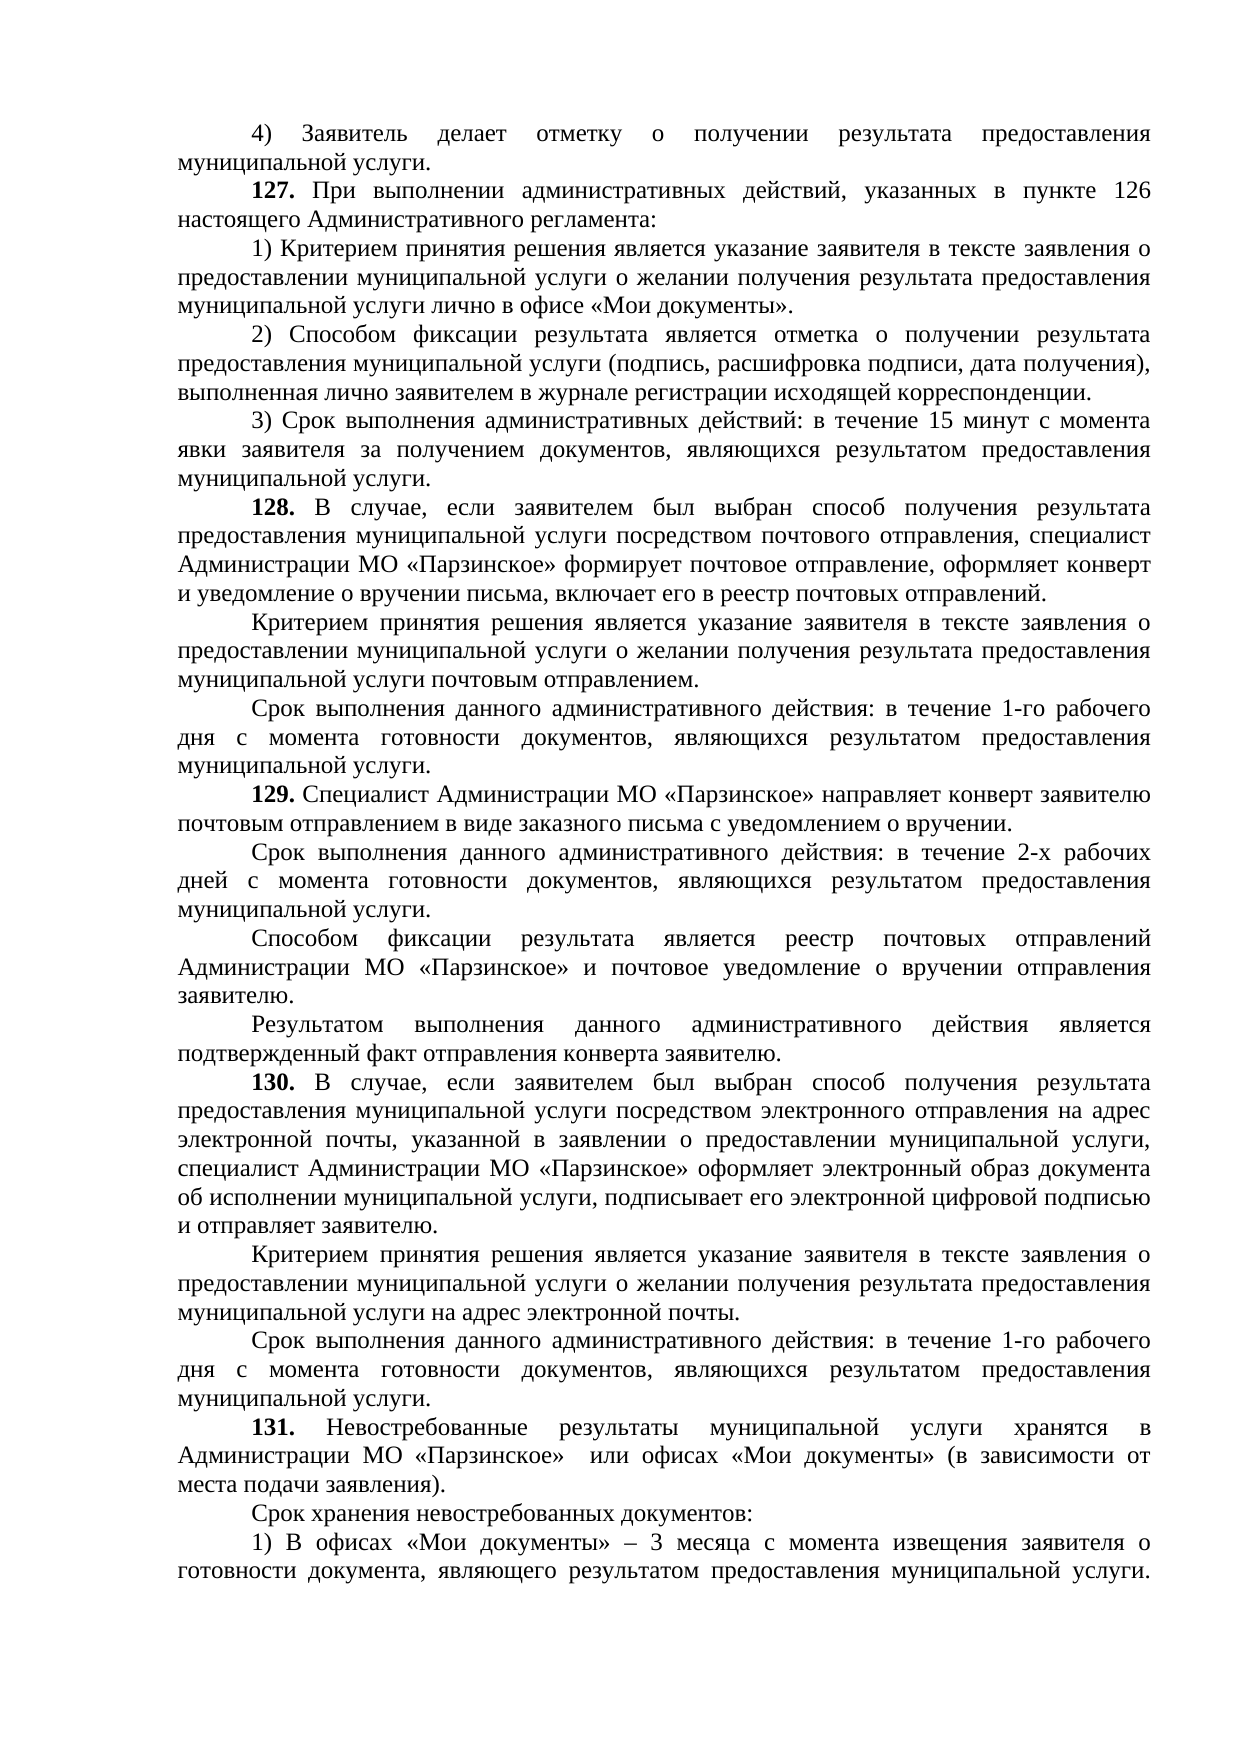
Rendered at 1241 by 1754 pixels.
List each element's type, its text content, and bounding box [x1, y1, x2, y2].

text 1) Критерием принятия решения является указание заявителя в тексте заявления о предоставлении муниципальной услуги о желании получения результата предоставления муниципальной услуги лично в офисе «Мои документы». [177, 233, 1152, 319]
text Критерием принятия решения является указание заявителя в тексте заявления о предоставлении муниципальной услуги о желании получения результата предоставления муниципальной услуги почтовым отправлением. [177, 607, 1152, 693]
text 129. Специалист Администрации МО «Парзинское» направляет конверт заявителю почтовым отправлением в виде заказного письма с уведомлением о вручении. [177, 779, 1152, 837]
text 131. Невостребованные результаты муниципальной услуги хранятся в Администрации МО «Парзинское» или офисах «Мои документы» (в зависимости от места подачи заявления). [177, 1412, 1152, 1498]
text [177, 1527, 1152, 1584]
text Результатом выполнения данного административного действия является подтвержденный факт отправления конверта заявителю. [177, 1009, 1152, 1067]
text 130. В случае, если заявителем был выбран способ получения результата предоставления муниципальной услуги посредством электронного отправления на адрес электронной почты, указанной в заявлении о предоставлении муниципальной услуги, специалист Администрации МО «Парзинское» оформляет электронный образ документа об исполнении муниципальной услуги, подписывает его электронной цифровой подписью и отправляет заявителю. [177, 1067, 1152, 1239]
text 4) Заявитель делает отметку о получении результата предоставления муниципальной услуги. [177, 118, 1152, 176]
text Срок выполнения данного административного действия: в течение 2-х рабочих дней с момента готовности документов, являющихся результатом предоставления муниципальной услуги. [177, 837, 1152, 923]
text 127. При выполнении административных действий, указанных в пункте 126 настоящего Административного регламента: [177, 176, 1152, 233]
text 128. В случае, если заявителем был выбран способ получения результата предоставления муниципальной услуги посредством почтового отправления, специалист Администрации МО «Парзинское» формирует почтовое отправление, оформляет конверт и уведомление о вручении письма, включает его в реестр почтовых отправлений. [177, 492, 1152, 607]
text 2) Способом фиксации результата является отметка о получении результата предоставления муниципальной услуги (подпись, расшифровка подписи, дата получения), выполненная лично заявителем в журнале регистрации исходящей корреспонденции. [177, 319, 1152, 406]
text Критерием принятия решения является указание заявителя в тексте заявления о предоставлении муниципальной услуги о желании получения результата предоставления муниципальной услуги на адрес электронной почты. [177, 1239, 1152, 1326]
text Срок хранения невостребованных документов: [177, 1498, 1152, 1527]
text Срок выполнения данного административного действия: в течение 1-го рабочего дня с момента готовности документов, являющихся результатом предоставления муниципальной услуги. [177, 693, 1152, 779]
text Срок выполнения данного административного действия: в течение 1-го рабочего дня с момента готовности документов, являющихся результатом предоставления муниципальной услуги. [177, 1326, 1152, 1412]
text Способом фиксации результата является реестр почтовых отправлений Администрации МО «Парзинское» и почтовое уведомление о вручении отправления заявителю. [177, 923, 1152, 1009]
text 3) Срок выполнения административных действий: в течение 15 минут с момента явки заявителя за получением документов, являющихся результатом предоставления муниципальной услуги. [177, 406, 1152, 492]
